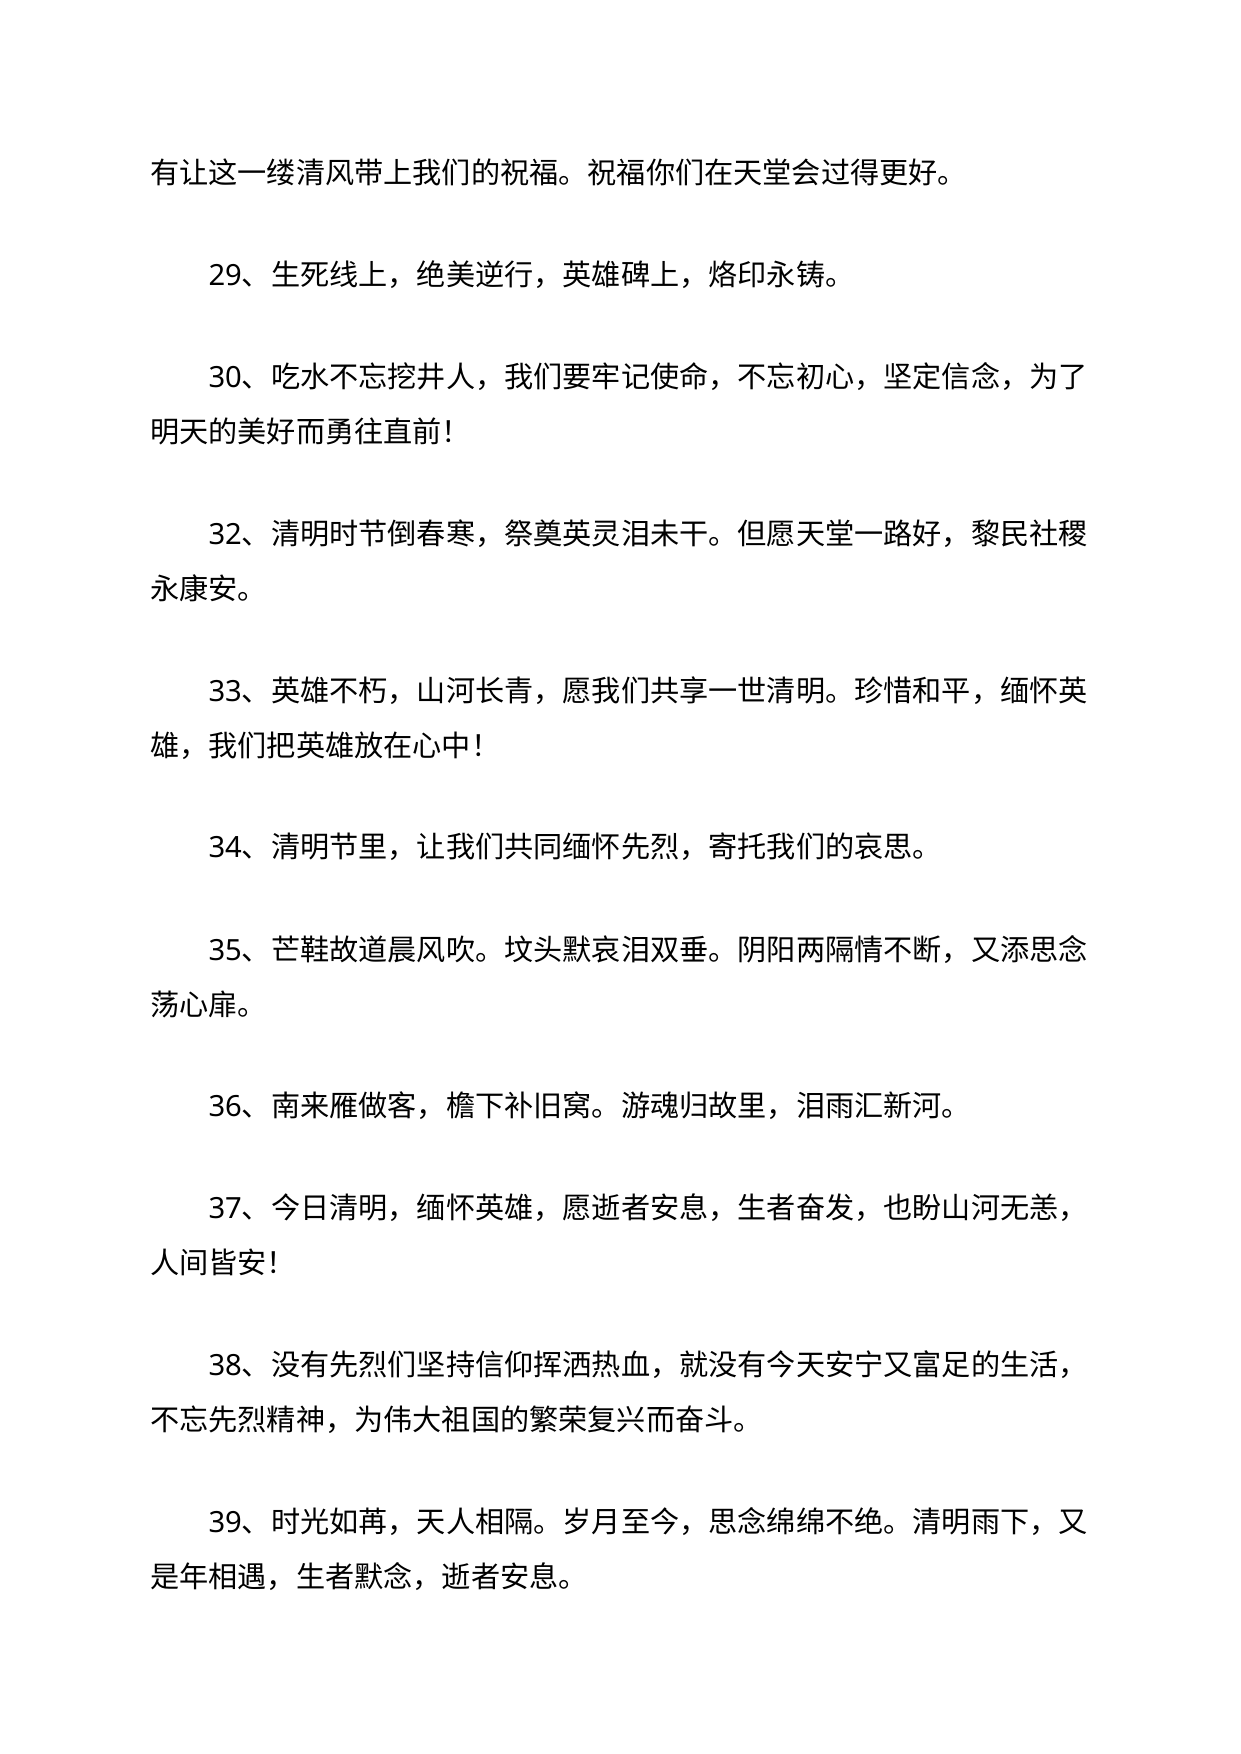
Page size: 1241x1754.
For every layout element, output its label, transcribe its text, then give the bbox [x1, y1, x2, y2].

text 38、没有先烈们坚持信仰挥洒热血，就没有今天安宁又富足的生活，不忘先烈精神，为伟大祖国的繁荣复兴而奋斗。 [150, 1342, 1090, 1439]
text 32、清明时节倒春寒，祭奠英灵泪未干。但愿天堂一路好，黎民社稷永康安。 [150, 511, 1090, 608]
text 36、南来雁做客，檐下补旧窝。游魂归故里，泪雨汇新河。 [150, 1083, 1090, 1125]
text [150, 150, 1090, 192]
text 35、芒鞋故道晨风吹。坟头默哀泪双垂。阴阳两隔情不断，又添思念荡心扉。 [150, 926, 1090, 1023]
text 29、生死线上，绝美逆行，英雄碑上，烙印永铸。 [150, 252, 1090, 294]
text 34、清明节里，让我们共同缅怀先烈，寄托我们的哀思。 [150, 824, 1090, 866]
text 37、今日清明，缅怀英雄，愿逝者安息，生者奋发，也盼山河无恙，人间皆安！ [150, 1185, 1090, 1282]
text 30、吃水不忘挖井人，我们要牢记使命，不忘初心，坚定信念，为了明天的美好而勇往直前！ [150, 354, 1090, 451]
text 33、英雄不朽，山河长青，愿我们共享一世清明。珍惜和平，缅怀英雄，我们把英雄放在心中！ [150, 667, 1090, 764]
text 39、时光如苒，天人相隔。岁月至今，思念绵绵不绝。清明雨下，又是年相遇，生者默念，逝者安息。 [150, 1498, 1090, 1596]
